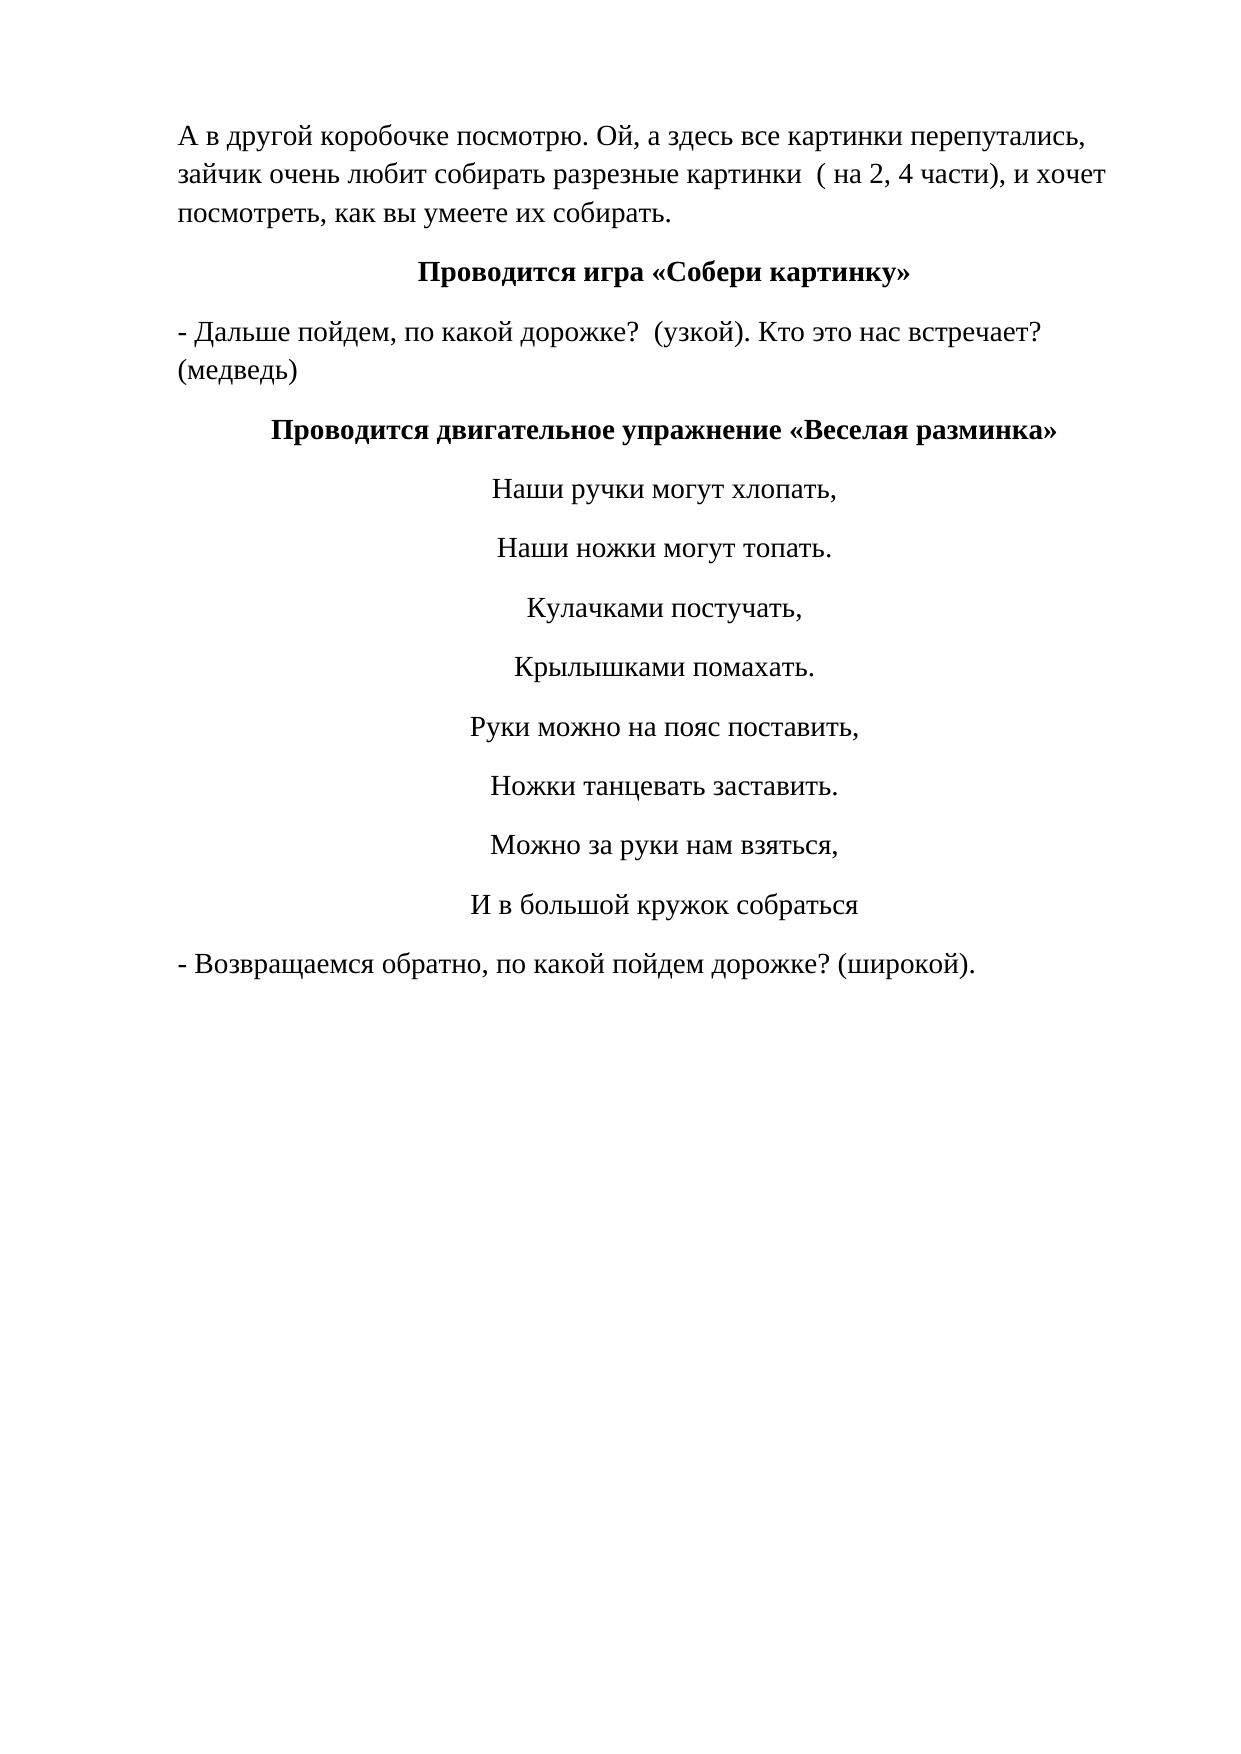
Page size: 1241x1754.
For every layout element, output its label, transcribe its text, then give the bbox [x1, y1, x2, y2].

text Можно за руки нам взяться, [177, 827, 1152, 861]
text - Дальше пойдем, по какой дорожке? (узкой). Кто это нас встречает? (медведь) [177, 314, 1152, 386]
text Проводится игра «Собери картинку» [177, 254, 1152, 288]
text Руки можно на пояс поставить, [177, 709, 1152, 742]
text И в большой кружок собраться [177, 887, 1152, 920]
text А в другой коробочке посмотрю. Ой, а здесь все картинки перепутались, зайчик очень любит собирать разрезные картинки ( на 2, 4 части), и хочет посмотреть, как вы умеете их собирать. [177, 118, 1152, 229]
text Наши ручки могут хлопать, [177, 471, 1152, 505]
text Крылышками помахать. [177, 649, 1152, 683]
text - Возвращаемся обратно, по какой пойдем дорожке? (широкой). [177, 946, 1152, 980]
text Ножки танцевать заставить. [177, 768, 1152, 802]
text Кулачками постучать, [177, 590, 1152, 623]
text Наши ножки могут топать. [177, 531, 1152, 564]
text Проводится двигательное упражнение «Веселая разминка» [177, 412, 1152, 445]
